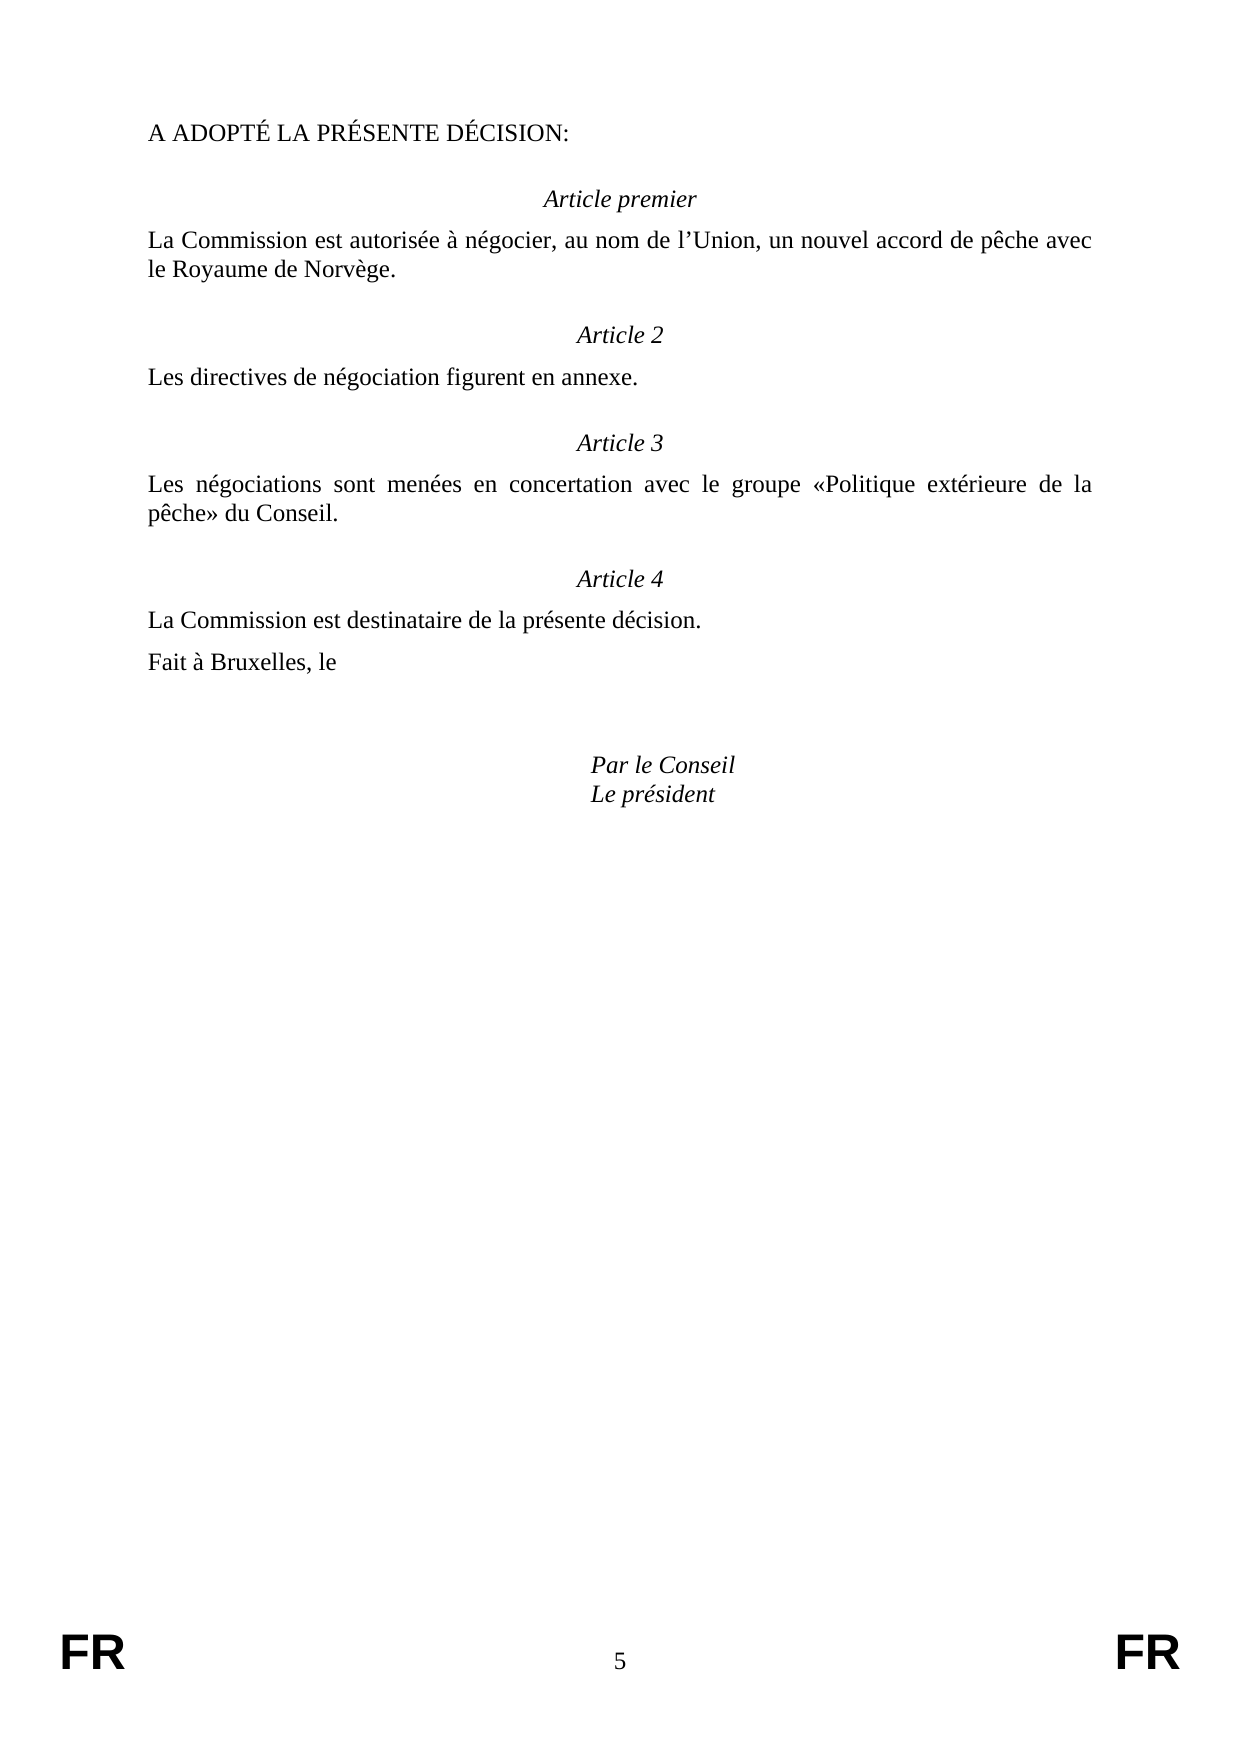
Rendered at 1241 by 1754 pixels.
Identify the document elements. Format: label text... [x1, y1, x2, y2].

text A ADOPTÉ LA PRÉSENTE DÉCISION: [148, 118, 1093, 147]
text La Commission est autorisée à négocier, au nom de l’Union, un nouvel accord de pêche avec le Royaume de Norvège. [148, 226, 1093, 283]
text Par le Conseil [148, 751, 1093, 779]
text Article 2 [148, 321, 1093, 349]
text Le président [148, 779, 1093, 808]
text La Commission est destinataire de la présente décision. [148, 606, 1093, 634]
text Article premier [148, 184, 1093, 213]
text Article 3 [148, 428, 1093, 457]
text Les négociations sont menées en concertation avec le groupe «Politique extérieure de la pêche» du Conseil. [148, 469, 1093, 527]
text Fait à Bruxelles, le [148, 647, 1093, 676]
text Article 4 [148, 564, 1093, 593]
text Les directives de négociation figurent en annexe. [148, 362, 1093, 391]
